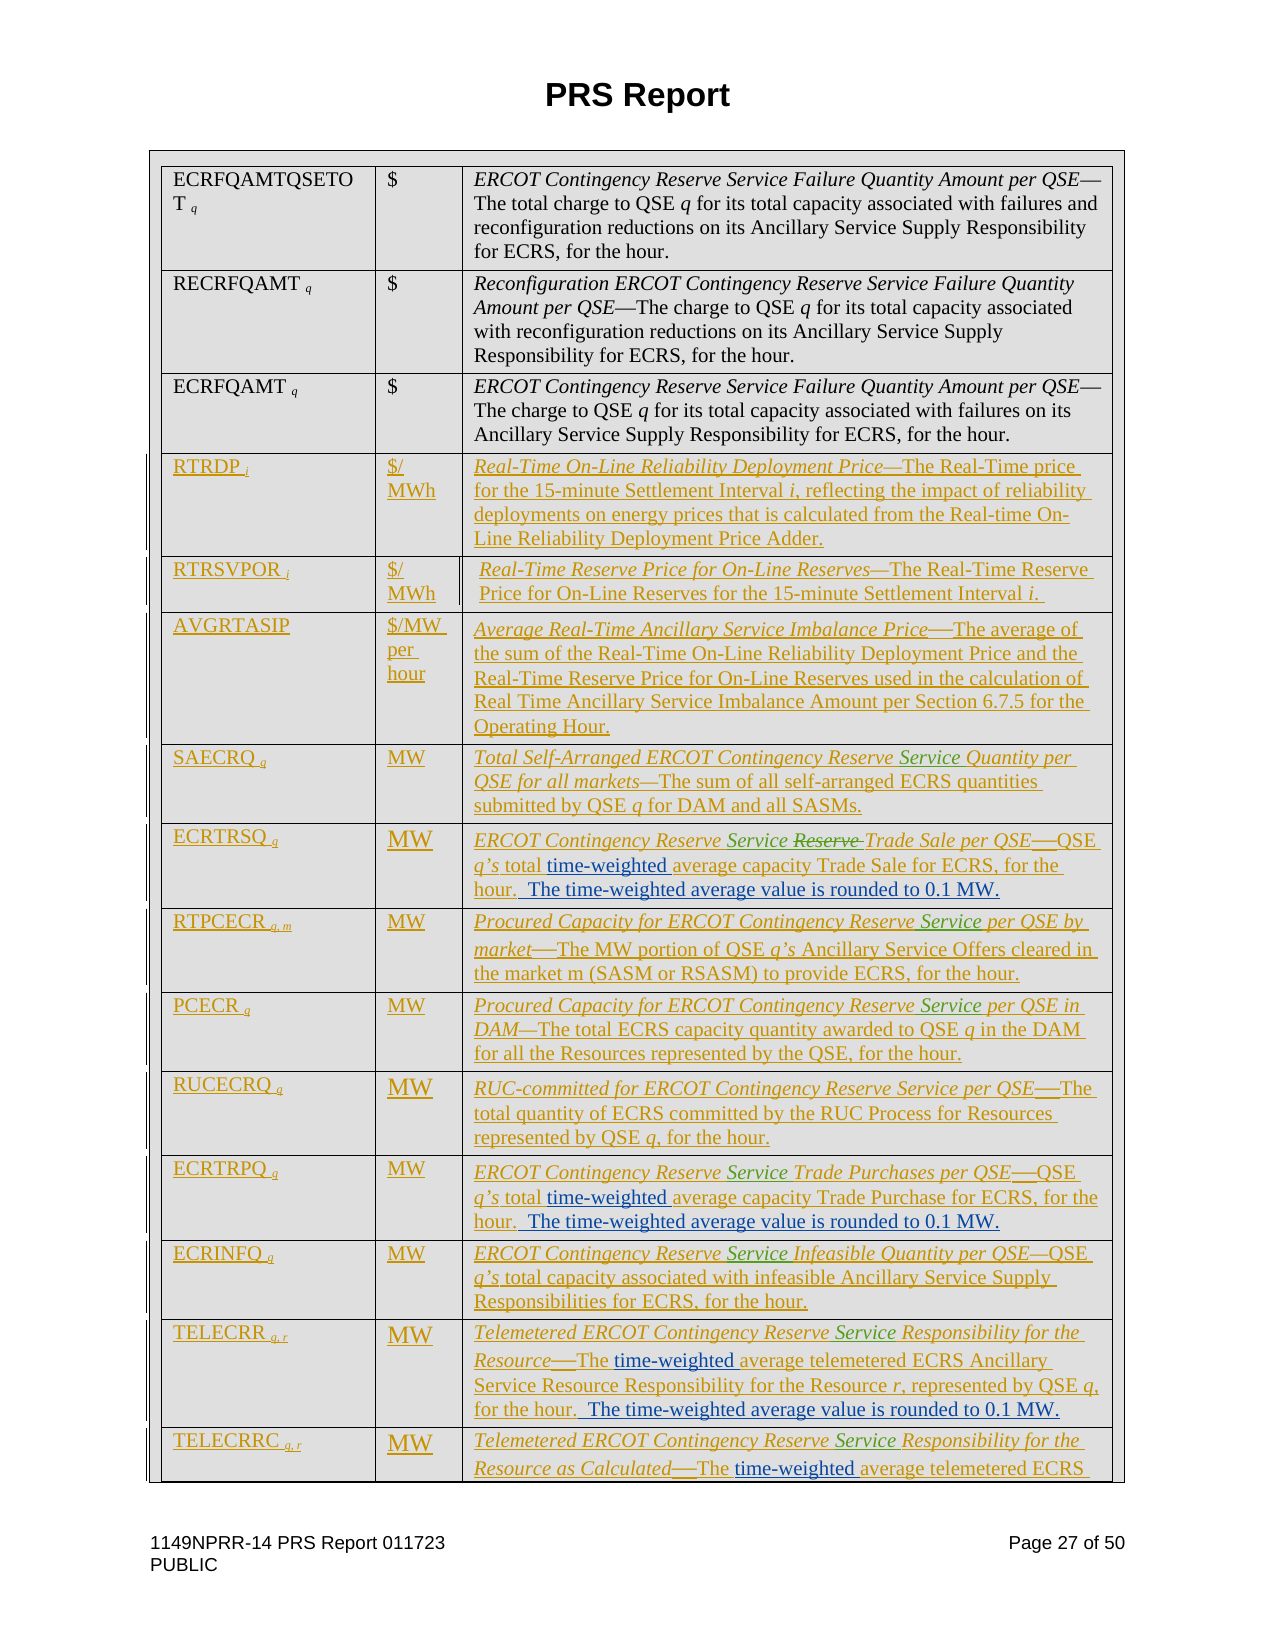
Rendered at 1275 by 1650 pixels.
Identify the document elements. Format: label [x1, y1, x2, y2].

table_header [150, 151, 1124, 1482]
